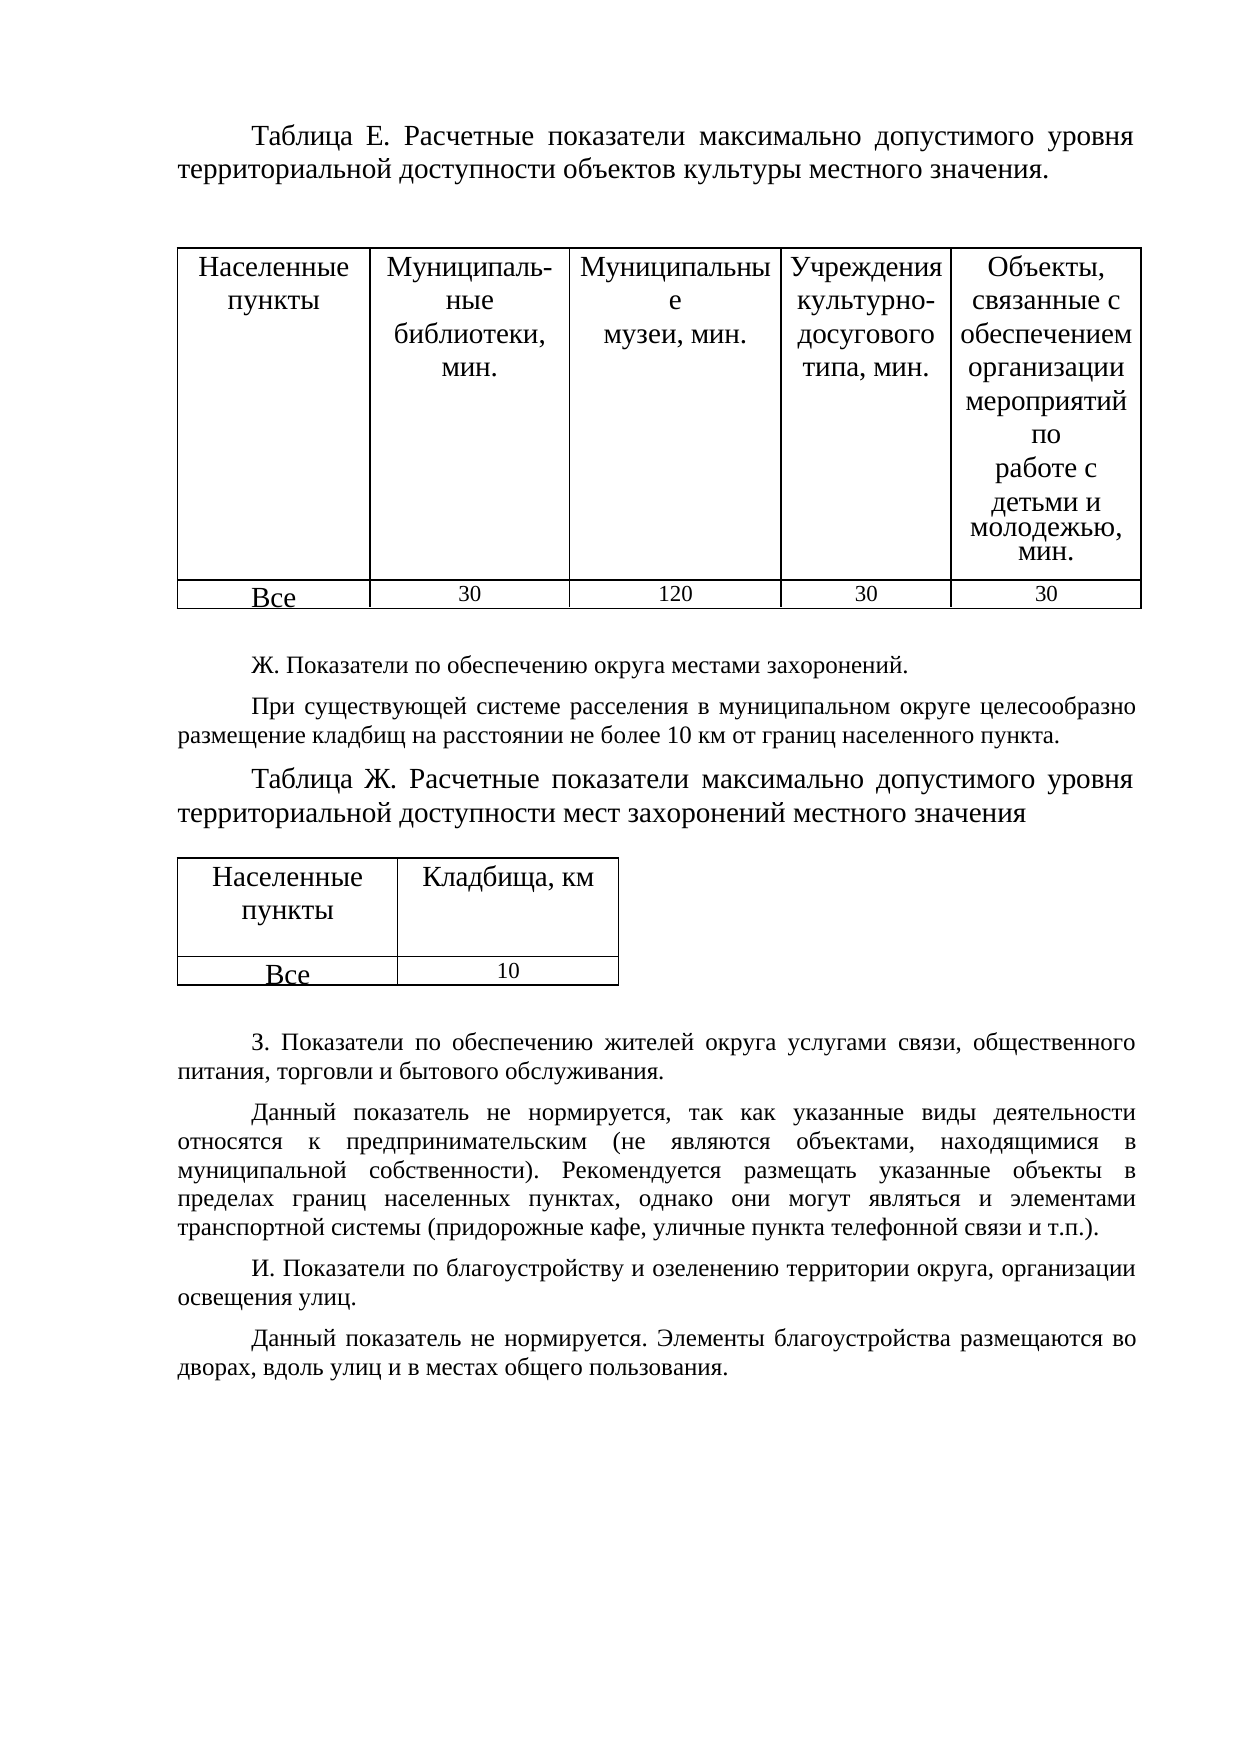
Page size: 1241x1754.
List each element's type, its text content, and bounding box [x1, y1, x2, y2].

text Данный показатель не нормируется, так как указанные виды деятельности относятся к предпринимательским (не являются объектами, находящимися в муниципальной собственности). Рекомендуется размещать указанные объекты в пределах границ населенных пунктах, однако они могут являться и элементами транспортной системы (придорожные кафе, уличные пункта телефонной связи и т.п.). [177, 1097, 1137, 1241]
text Данный показатель не нормируется. Элементы благоустройства размещаются во дворах, вдоль улиц и в местах общего пользования. [177, 1323, 1137, 1381]
text Таблица Ж. Расчетные показатели максимально допустимого уровня территориальной доступности мест захоронений местного значения [177, 761, 1133, 828]
table_header Населенные пункты [178, 249, 369, 579]
table_header Муниципаль- ные библиотеки, мин. [371, 249, 569, 579]
text З. Показатели по обеспечению жителей округа услугами связи, общественного питания, торговли и бытового обслуживания. [177, 1027, 1137, 1085]
text При существующей системе расселения в муниципальном округе целесообразно размещение кладбищ на расстоянии не более 10 км от границ населенного пункта. [177, 691, 1137, 749]
text И. Показатели по благоустройству и озеленению территории округа, организации освещения улиц. [177, 1253, 1137, 1311]
table_header Муниципальные музеи, мин. [570, 249, 780, 579]
text Ж. Показатели по обеспечению округа местами захоронений. [177, 650, 1137, 679]
table_header Населенные пункты [178, 859, 397, 956]
text Таблица Е. Расчетные показатели максимально допустимого уровня территориальной доступности объектов культуры местного значения. [177, 118, 1133, 185]
table_header Кладбища, км [398, 859, 618, 956]
table_header Учреждения культурно- досугового типа, мин. [782, 249, 950, 579]
table_header Объекты, связанные с обеспечением организации мероприятий по работе с детьми и молодежью, мин. [952, 249, 1140, 579]
